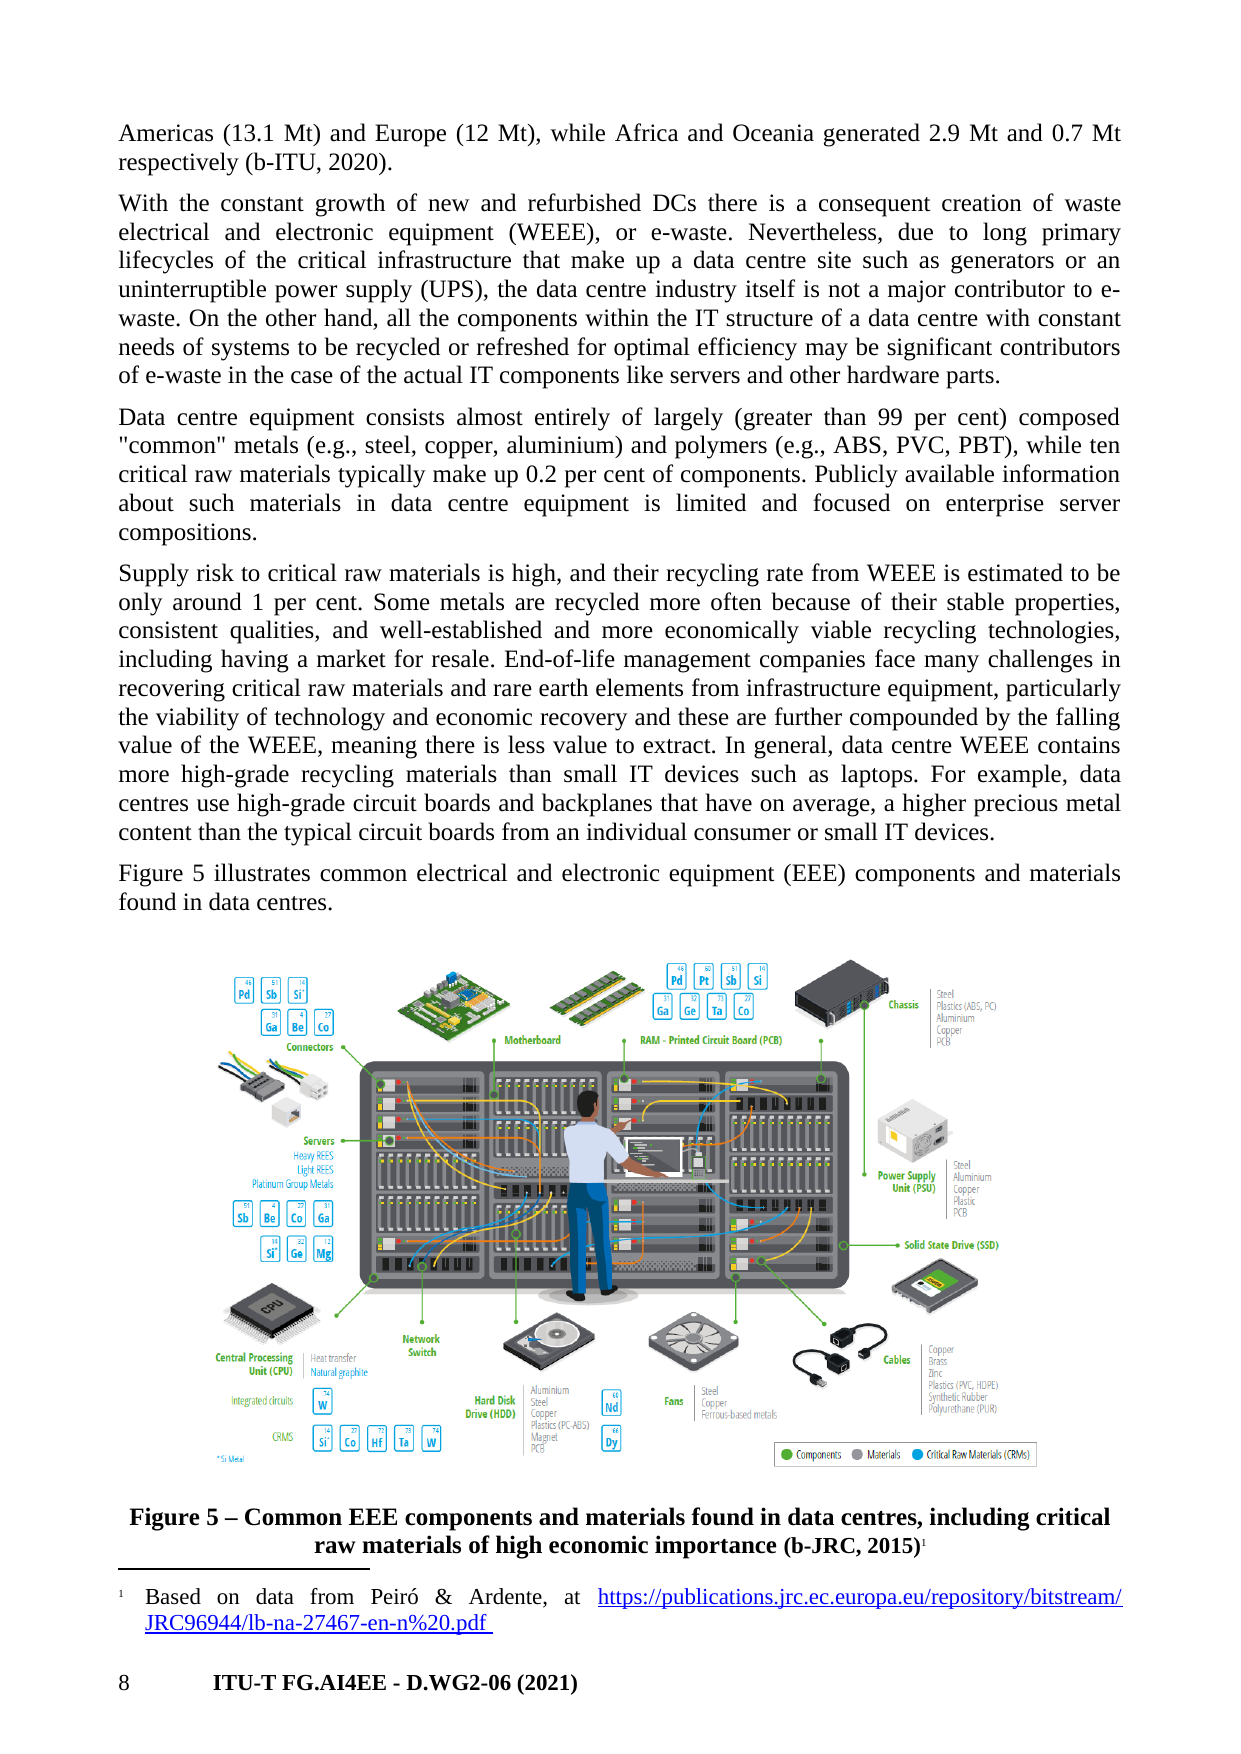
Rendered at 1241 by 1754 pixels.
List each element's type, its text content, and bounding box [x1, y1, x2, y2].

text Data centre equipment consists almost entirely of largely (greater than 99 per cent) composed "common" metals (e.g., steel, copper, aluminium) and polymers (e.g., ABS, PVC, PBT), while ten critical raw materials typically make up 0.2 per cent of components. Publicly available information about such materials in data centre equipment is limited and focused on enterprise server compositions. [118, 402, 1122, 546]
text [118, 118, 1122, 176]
text With the constant growth of new and refurbished DCs there is a consequent creation of waste electrical and electronic equipment (WEEE), or e-waste. Nevertheless, due to long primary lifecycles of the critical infrastructure that make up a data centre site such as generators or an uninterruptible power supply (UPS), the data centre industry itself is not a major contributor to e-waste. On the other hand, all the components within the IT structure of a data centre with constant needs of systems to be recycled or refreshed for optimal efficiency may be significant contributors of e-waste in the case of the actual IT components like servers and other hardware parts. [118, 188, 1122, 389]
text Supply risk to critical raw materials is high, and their recycling rate from WEEE is estimated to be only around 1 per cent. Some metals are recycled more often because of their stable properties, consistent qualities, and well-established and more economically viable recycling technologies, including having a market for resale. End-of-life management companies face many challenges in recovering critical raw materials and rare earth elements from infrastructure equipment, particularly the viability of technology and economic recovery and these are further compounded by the falling value of the WEEE, meaning there is less value to extract. In general, data centre WEEE contains more high-grade recycling materials than small IT devices such as laptops. For example, data centres use high-grade circuit boards and backplanes that have on average, a higher precious metal content than the typical circuit boards from an individual consumer or small IT devices. [118, 558, 1122, 846]
picture [195, 940, 1045, 1477]
title Figure 5 – Common EEE components and materials found in data centres, including critical raw materials of high economic importance (b-JRC, 2015) [118, 1502, 1122, 1559]
text Figure 5 illustrates common electrical and electronic equipment (EEE) components and materials found in data centres. [118, 858, 1122, 916]
